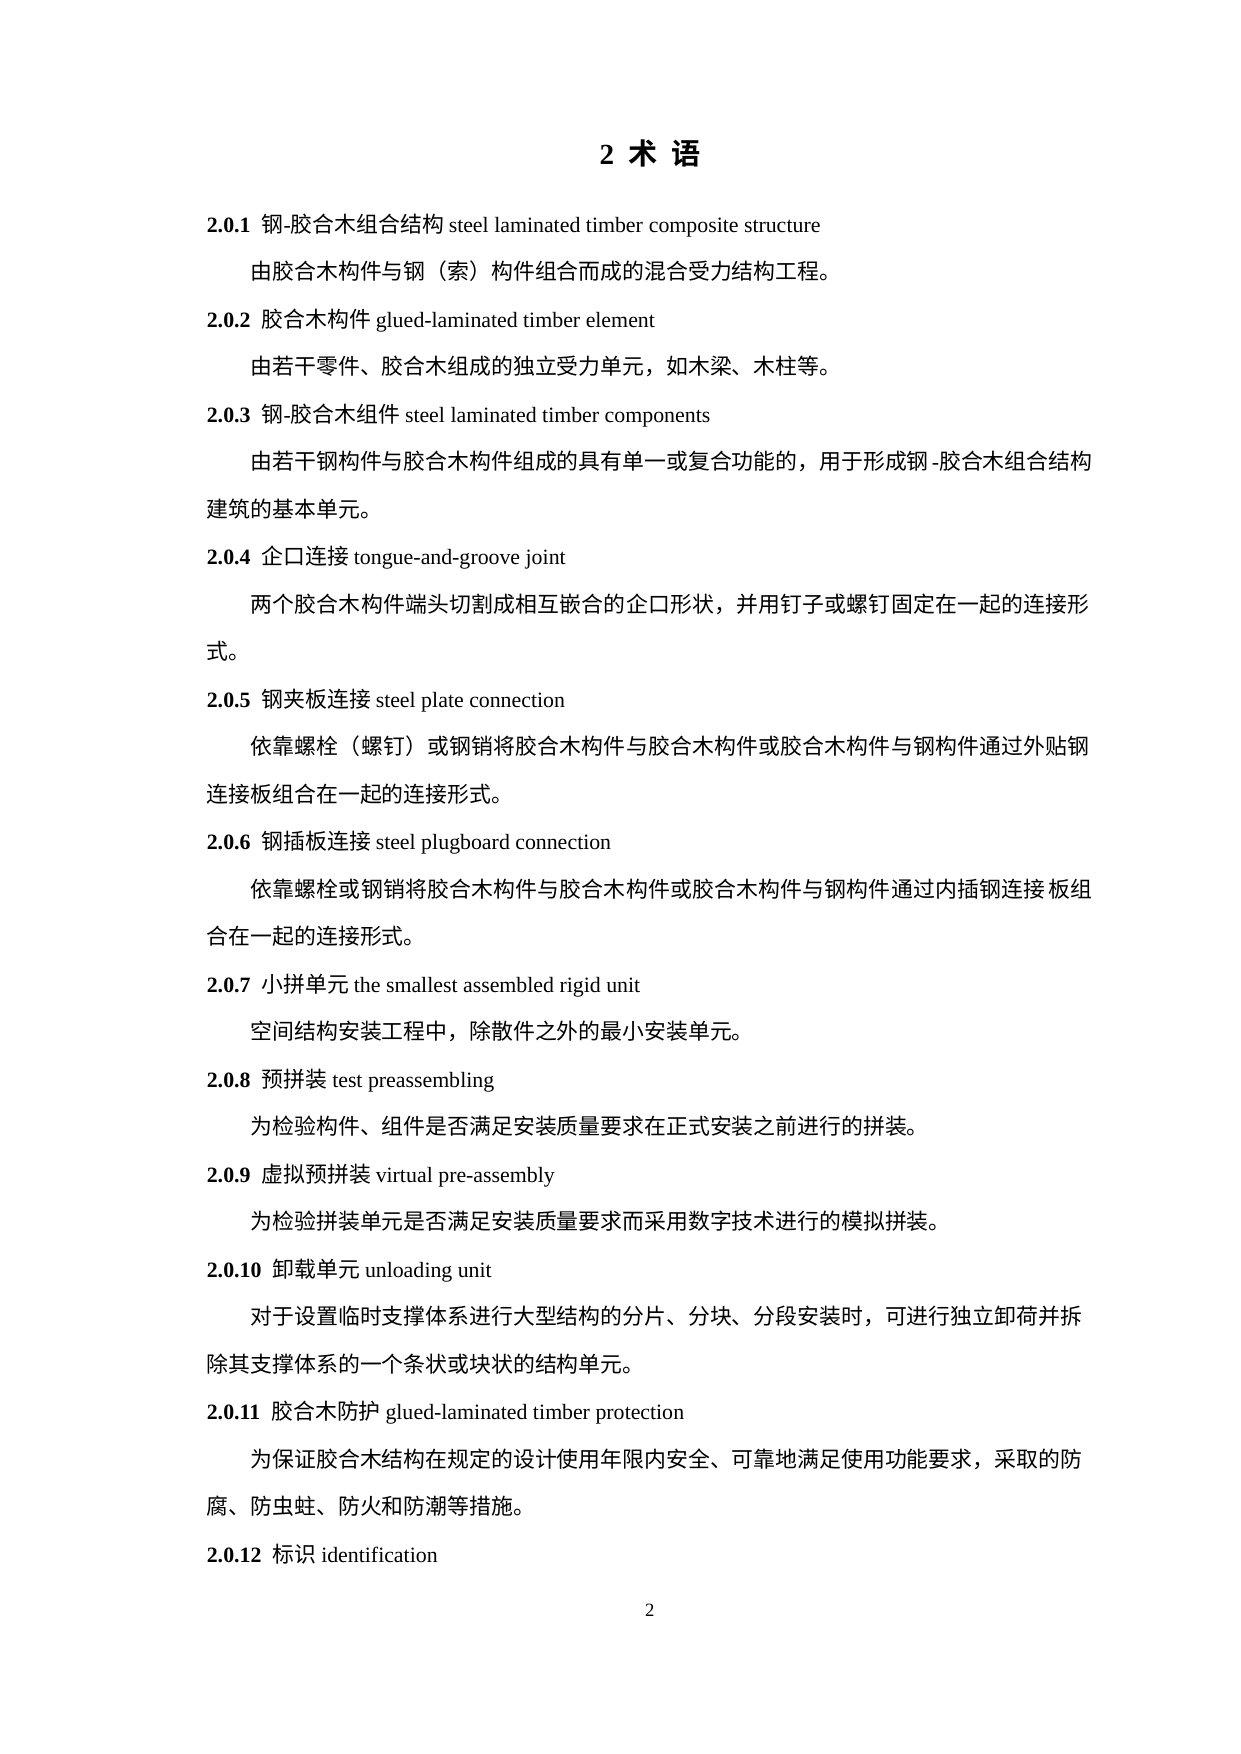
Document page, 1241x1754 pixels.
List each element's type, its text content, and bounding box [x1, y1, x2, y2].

text 空间结构安装工程中，除散件之外的最小安装单元。 [207, 1014, 1093, 1046]
text 2.0.1 钢-胶合木组合结构 steel laminated timber composite structure [207, 207, 1093, 238]
text 2.0.5 钢夹板连接 steel plate connection [207, 682, 1093, 713]
text 2.0.4 企口连接 tongue-and-groove joint [207, 539, 1093, 571]
text 2.0.6 钢插板连接 steel plugboard connection [207, 824, 1093, 856]
text 对于设置临时支撑体系进行大型结构的分片、分块、分段安装时，可进行独立卸荷并拆除其支撑体系的一个条状或块状的结构单元。 [207, 1299, 1093, 1378]
text 为检验构件、组件是否满足安装质量要求在正式安装之前进行的拼装。 [207, 1109, 1093, 1141]
text 为检验拼装单元是否满足安装质量要求而采用数字技术进行的模拟拼装。 [207, 1204, 1093, 1236]
text 由若干钢构件与胶合木构件组成的具有单一或复合功能的，用于形成钢-胶合木组合结构建筑的基本单元。 [207, 444, 1093, 523]
text 2.0.12 标识 identification [207, 1537, 1093, 1568]
text 为保证胶合木结构在规定的设计使用年限内安全、可靠地满足使用功能要求，采取的防腐、防虫蛀、防火和防潮等措施。 [207, 1442, 1093, 1521]
text 2.0.7 小拼单元 the smallest assembled rigid unit [207, 967, 1093, 998]
text 2.0.9 虚拟预拼装 virtual pre-assembly [207, 1157, 1093, 1188]
text 依靠螺栓或钢销将胶合木构件与胶合木构件或胶合木构件与钢构件通过内插钢连接板组合在一起的连接形式。 [207, 872, 1093, 951]
text 由胶合木构件与钢（索）构件组合而成的混合受力结构工程。 [207, 254, 1093, 286]
text 两个胶合木构件端头切割成相互嵌合的企口形状，并用钉子或螺钉固定在一起的连接形式。 [207, 587, 1093, 666]
subtitle 2 术 语 [207, 131, 1093, 173]
text 2.0.10 卸载单元 unloading unit [207, 1252, 1093, 1283]
text 2.0.2 胶合木构件 glued-laminated timber element [207, 302, 1093, 333]
text 由若干零件、胶合木组成的独立受力单元，如木梁、木柱等。 [207, 349, 1093, 381]
text 2.0.3 钢-胶合木组件 steel laminated timber components [207, 397, 1093, 428]
text 2.0.8 预拼装 test preassembling [207, 1062, 1093, 1093]
text 依靠螺栓（螺钉）或钢销将胶合木构件与胶合木构件或胶合木构件与钢构件通过外贴钢连接板组合在一起的连接形式。 [207, 729, 1093, 808]
text 2.0.11 胶合木防护 glued-laminated timber protection [207, 1394, 1093, 1426]
